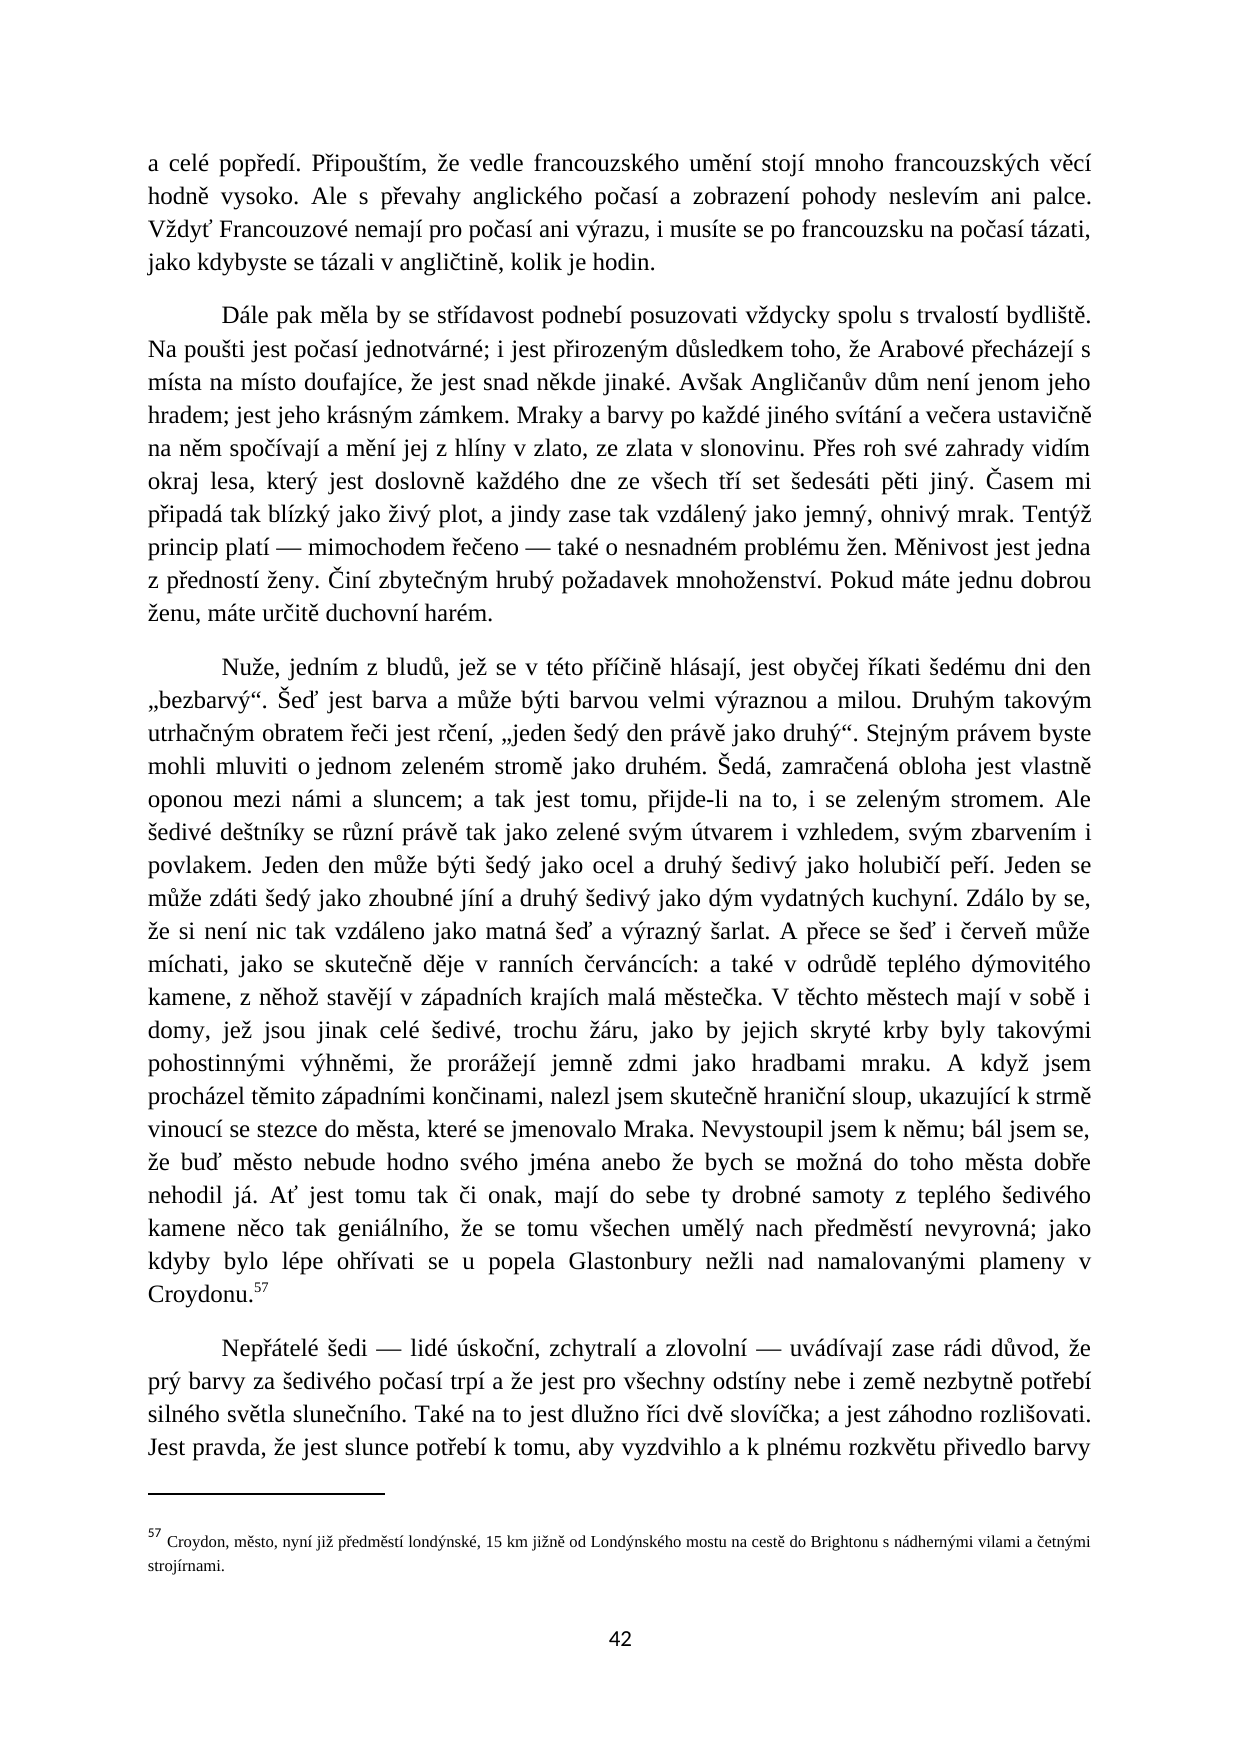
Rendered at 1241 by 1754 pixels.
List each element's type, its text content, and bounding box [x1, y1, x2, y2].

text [148, 1333, 1092, 1461]
text Dále pak měla by se střídavost podnebí posuzovati vždycky spolu s trvalostí bydliště. Na poušti jest počasí jednotvárné; i jest přirozeným důsledkem toho, že Arabové přecházejí s místa na místo doufajíce, že jest snad někde jinaké. Avšak Angličanův dům není jenom jeho hradem; jest jeho krásným zámkem. Mraky a barvy po každé jiného svítání a večera ustavičně na něm spočívají a mění jej z hlíny v zlato, ze zlata v slonovinu. Přes roh své zahrady vidím okraj lesa, který jest doslovně každého dne ze všech tří set šedesáti pěti jiný. Časem mi připadá tak blízký jako živý plot, a jindy zase tak vzdálený jako jemný, ohnivý mrak. Tentýž princip platí — mimochodem řečeno — také o nesnadném problému žen. Měnivost jest jedna z předností ženy. Činí zbytečným hrubý požadavek mnohoženství. Pokud máte jednu dobrou ženu, máte určitě duchovní harém. [148, 301, 1092, 627]
text Nuže, jedním z bludů, jež se v této příčině hlásají, jest obyčej říkati šedému dni den „bezbarvý“. Šeď jest barva a může býti barvou velmi výraznou a milou. Druhým takovým utrhačným obratem řeči jest rčení, „jeden šedý den právě jako druhý“. Stejným právem byste mohli mluviti o jednom zeleném stromě jako druhém. Šedá, zamračená obloha jest vlastně oponou mezi námi a sluncem; a tak jest tomu, přijde-li na to, i se zeleným stromem. Ale šedivé deštníky se různí právě tak jako zelené svým útvarem i vzhledem, svým zbarvením i povlakem. Jeden den může býti šedý jako ocel a druhý šedivý jako holubičí peří. Jeden se může zdáti šedý jako zhoubné jíní a druhý šedivý jako dým vydatných kuchyní. Zdálo by se, že si není nic tak vzdáleno jako matná šeď a výrazný šarlat. A přece se šeď i červeň může míchati, jako se skutečně děje v ranních červáncích: a také v odrůdě teplého dýmovitého kamene, z něhož stavějí v západních krajích malá městečka. V těchto městech mají v sobě i domy, jež jsou jinak celé šedivé, trochu žáru, jako by jejich skryté krby byly takovými pohostinnými výhněmi, že prorážejí jemně zdmi jako hradbami mraku. A když jsem procházel těmito západními končinami, nalezl jsem skutečně hraniční sloup, ukazující k strmě vinoucí se stezce do města, které se jmenovalo Mraka. Nevystoupil jsem k němu; bál jsem se, že buď město nebude hodno svého jména anebo že bych se možná do toho města dobře nehodil já. Ať jest tomu tak či onak, mají do sebe ty drobné samoty z teplého šedivého kamene něco tak geniálního, že se tomu všechen umělý nach předměstí nevyrovná; jako kdyby bylo lépe ohřívati se u popela Glastonbury nežli nad namalovanými plameny v Croydonu. [148, 652, 1092, 1308]
text Mám za to, že lidé, posuzujíce v celku léto, nenazvou ho vhodným časem pro velebení anglického podnebí. Pokud však mne se týče, budu velebiti anglické podnebí, dokud nezemru — i kdybych měl zemříti na to anglické podnebí. Není druhého tak dobrého počasí, jako jest počasí anglické. Ba, není v pravém smyslu vůbec nikde žádné pohody — leda v Anglii. Ve Francii máte mnoho slunce a trochu deště; v Italii máte větry horké a větry studené; ve Skotsku a v Irsku máte déšť, buď hustý nebo řídký; v Americe máte peklo výhně a zimy a v tropických krajinách sluneční úpaly a pro změnu údery blesku. Všechno to však máte v širokém a hrubém měřítku, i přicházíte tím buď k spokojenosti nebo v zoufalství. Jenom v naší romantické zemi má člověk něco dokonale romantického, čemu se říká počasí; krásné a měnivé jako žena. Slavní krajináři angličtí, zanedbávaní nyní jako všechno, co jest anglické, vyznačují se do veliké míry tím, že počasí není ovzduším jejich obrazů, že jest předmětem jejich obrazů. Malují portréty počasí. Počasí sedělo jakožto model Constablovi. Počasí bylo modelem Turnerovi; a byl to čertovský model. O nejlepších jejich modelech a soupeřích na pevnině nedá se to říci tak oprávněně. Poussin a Claude malovali předměty, starověká města nebo dokonalé pastýře arkadské v jasném prostředí klimatickém. Ale u anglických malířů jest počasí hlavním hrdinou; u Turnera heros blíženecký, uštěpačný, blýskající a bojující, melodramatický, ale skutečně velkolepý. Anglické podnebí, veliký a strašný protagonistes, přioděný deštěm a hromem, sněhem i slunečním světlem, vyplňuje celé plátno a celé popředí. Připouštím, že vedle francouzského umění stojí mnoho francouzských věcí hodně vysoko. Ale s převahy anglického počasí a zobrazení pohody neslevím ani palce. Vždyť Francouzové nemají pro počasí ani výrazu, i musíte se po francouzsku na počasí tázati, jako kdybyste se tázali v angličtině, kolik je hodin. [148, 148, 1092, 276]
